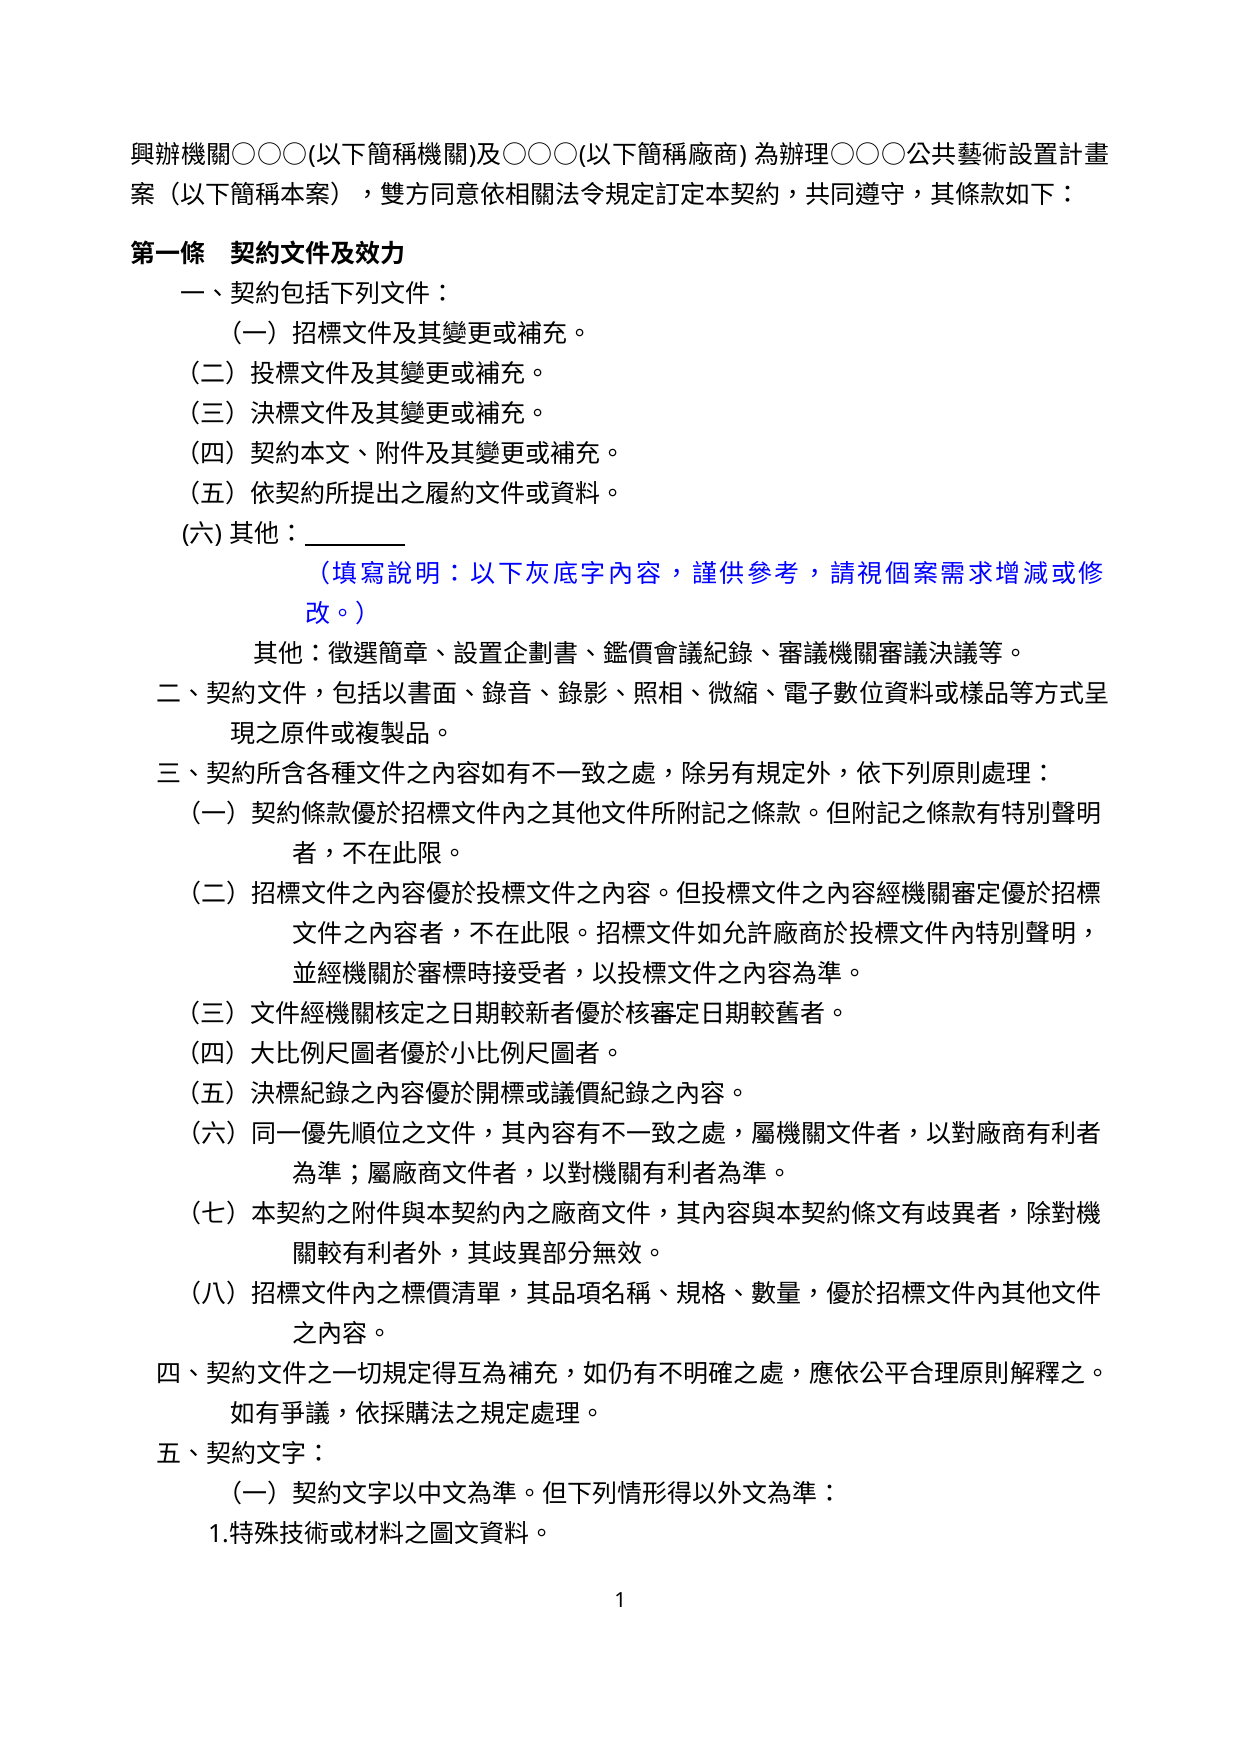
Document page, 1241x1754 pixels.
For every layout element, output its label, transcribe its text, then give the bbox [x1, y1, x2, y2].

list （八）招標文件內之標價清單，其品項名稱、規格、數量，優於招標文件內其他文件之內容。 [130, 1271, 1104, 1351]
text 一、契約包括下列文件： [130, 271, 1110, 311]
text 二、契約文件，包括以書面、錄音、錄影、照相、微縮、電子數位資料或樣品等方式呈現之原件或複製品。 [130, 671, 1110, 751]
list （二）招標文件之內容優於投標文件之內容。但投標文件之內容經機關審定優於招標文件之內容者，不在此限。招標文件如允許廠商於投標文件內特別聲明，並經機關於審標時接受者，以投標文件之內容為準。 [130, 871, 1104, 991]
list （四）契約本文、附件及其變更或補充。 [130, 431, 1104, 471]
list （五）決標紀錄之內容優於開標或議價紀錄之內容。 [130, 1071, 1104, 1111]
subtitle 契約文件及效力 [130, 231, 1110, 271]
text 四、契約文件之一切規定得互為補充，如仍有不明確之處，應依公平合理原則解釋之。如有爭議，依採購法之規定處理。 [130, 1351, 1110, 1431]
text 1.特殊技術或材料之圖文資料。 [130, 1511, 1104, 1551]
text 三、契約所含各種文件之內容如有不一致之處，除另有規定外，依下列原則處理： [130, 751, 1110, 791]
list （一）招標文件及其變更或補充。 [130, 311, 1104, 351]
list （填寫說明：以下灰底字內容，謹供參考，請視個案需求增減或修改。） [305, 589, 1104, 631]
list （三）文件經機關核定之日期較新者優於核審定日期較舊者。 [130, 991, 1104, 1031]
list （六）同一優先順位之文件，其內容有不一致之處，屬機關文件者，以對廠商有利者為準；屬廠商文件者，以對機關有利者為準。 [130, 1111, 1104, 1191]
text （一）契約文字以中文為準。但下列情形得以外文為準： [130, 1471, 1104, 1511]
text 五、契約文字： [130, 1431, 1110, 1471]
list （七）本契約之附件與本契約內之廠商文件，其內容與本契約條文有歧異者，除對機關較有利者外，其歧異部分無效。 [130, 1191, 1104, 1271]
list （一）契約條款優於招標文件內之其他文件所附記之條款。但附記之條款有特別聲明者，不在此限。 [130, 791, 1104, 871]
list （五）依契約所提出之履約文件或資料。 [130, 471, 1104, 511]
list (六) 其他： [130, 511, 1104, 551]
list （四）大比例尺圖者優於小比例尺圖者。 [130, 1031, 1104, 1071]
list （三）決標文件及其變更或補充。 [130, 391, 1104, 431]
list 其他：徵選簡章、設置企劃書、鑑價會議紀錄、審議機關審議決議等。 [130, 631, 1104, 671]
text 興辦機關○○○(以下簡稱機關)及○○○(以下簡稱廠商) 為辦理○○○公共藝術設置計畫案（以下簡稱本案），雙方同意依相關法令規定訂定本契約，共同遵守，其條款如下： [130, 133, 1110, 213]
list （二）投標文件及其變更或補充。 [130, 351, 1104, 391]
